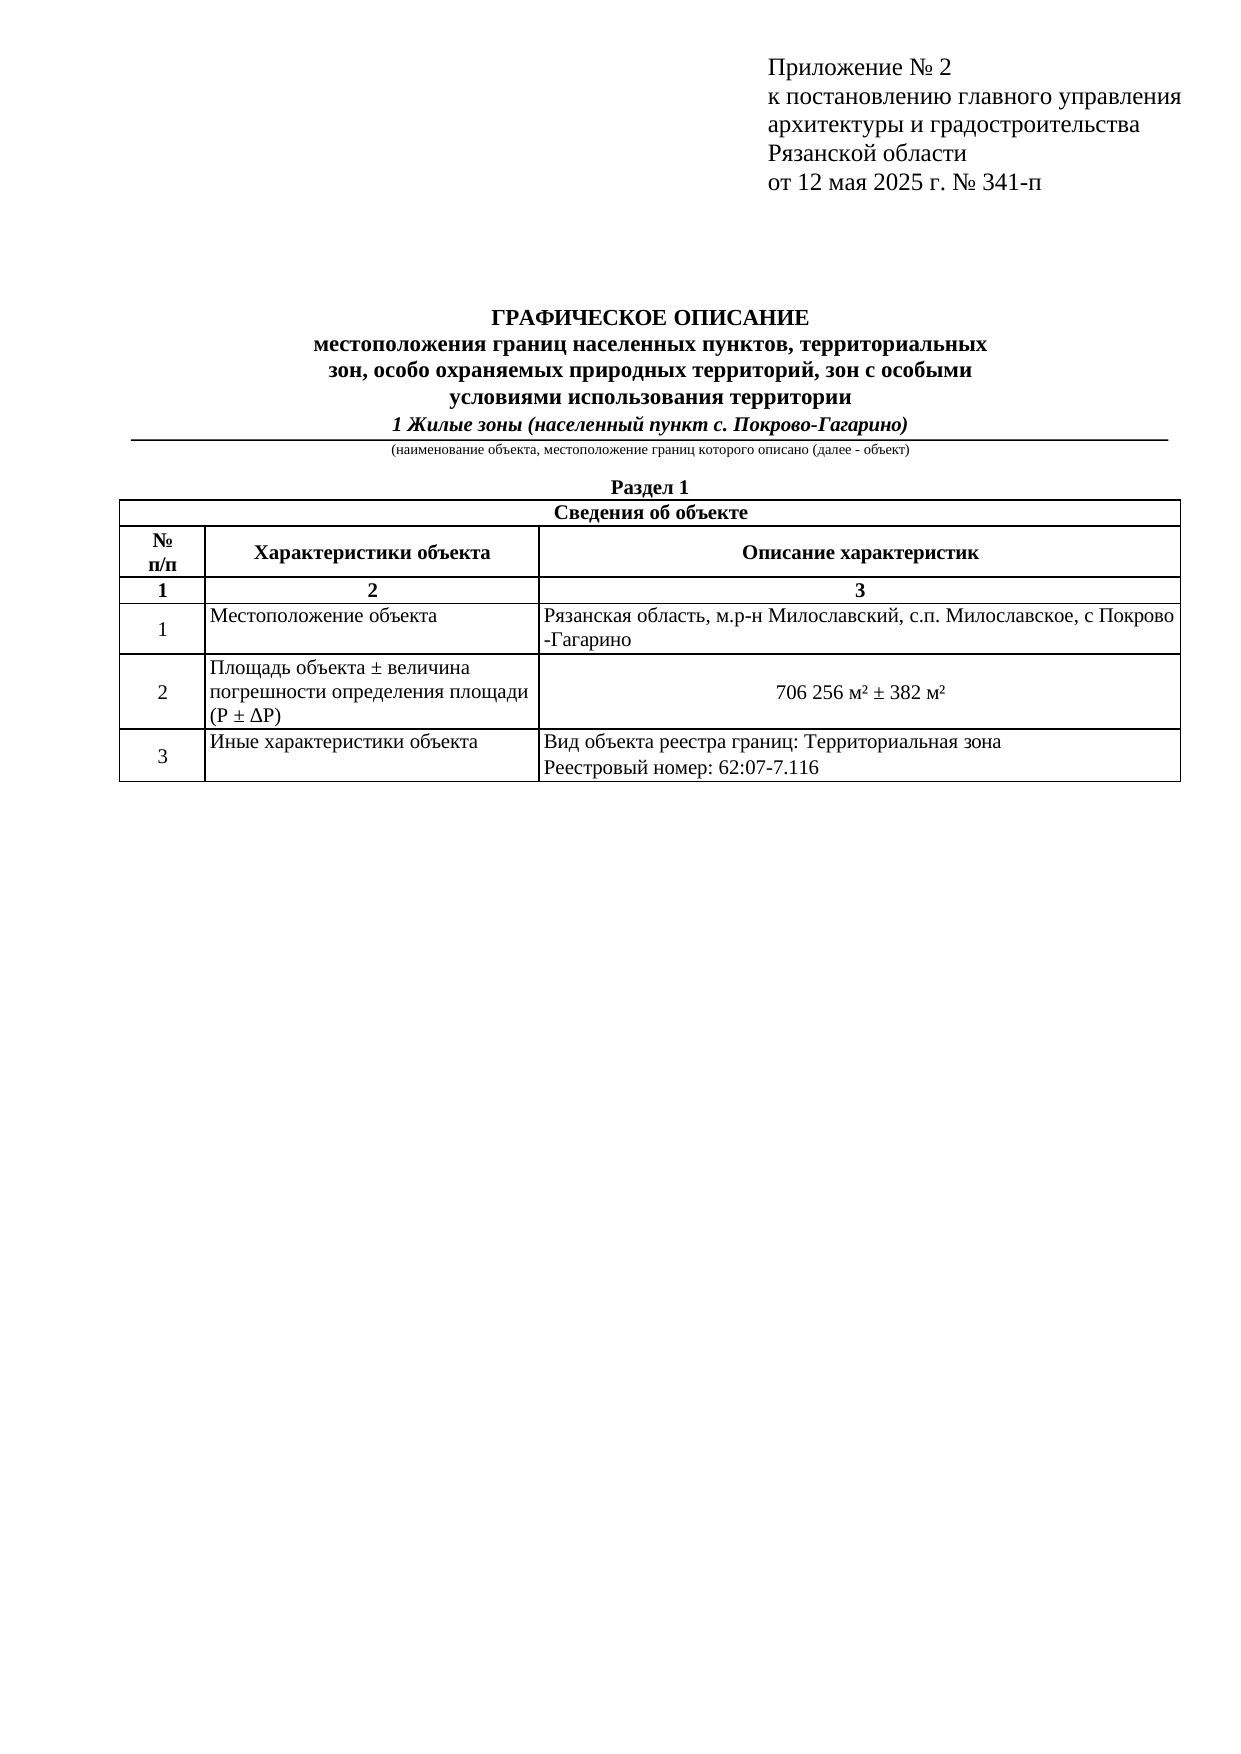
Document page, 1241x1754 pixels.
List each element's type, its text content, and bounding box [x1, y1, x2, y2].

text Рязанской области [768, 138, 1196, 167]
table_cell 1 [120, 578, 204, 602]
text 1 Жилые зоны (населенный пункт с. Покрово-Гагарино) [298, 412, 1002, 436]
text к постановлению главного управления [768, 81, 1196, 109]
table_cell Местоположение объекта [206, 604, 538, 653]
text Раздел 1 [298, 475, 1002, 499]
table_cell Вид объекта реестра границ: Территориальная зона Реестровый номер: 62:07-7.116 [540, 730, 1180, 781]
text от 12 мая 2025 г. № 341-п [768, 167, 1196, 196]
table_cell 2 [206, 578, 538, 602]
table_cell 1 [120, 604, 204, 653]
table_cell Иные характеристики объекта [206, 730, 538, 781]
table_cell Площадь объекта ± величина погрешности определения площади (P ± ∆P) [206, 655, 538, 728]
table_cell № п/п [120, 527, 204, 576]
table_cell Описание характеристик [540, 527, 1180, 576]
text ГРАФИЧЕСКОЕ ОПИСАНИЕ [298, 304, 1002, 330]
text местоположения границ населенных пунктов, территориальных зон, особо охраняемых природных территорий, зон с особыми условиями использования территории [298, 330, 1002, 409]
text (наименование объекта, местоположение границ которого описано (далее - объект) [298, 436, 1002, 458]
table_header Сведения об объекте [120, 501, 1180, 525]
table_cell Рязанская область, м.р-н Милославский, с.п. Милославское, с Покрово -Гагарино [540, 604, 1180, 653]
table_cell 3 [120, 730, 204, 781]
table_cell 706 256 м² ± 382 м² [540, 655, 1180, 728]
table_cell 3 [540, 578, 1180, 602]
text архитектуры и градостроительства [768, 109, 1196, 138]
text Приложение № 2 [768, 52, 1196, 81]
table_cell 2 [120, 655, 204, 728]
table_cell Характеристики объекта [206, 527, 538, 576]
